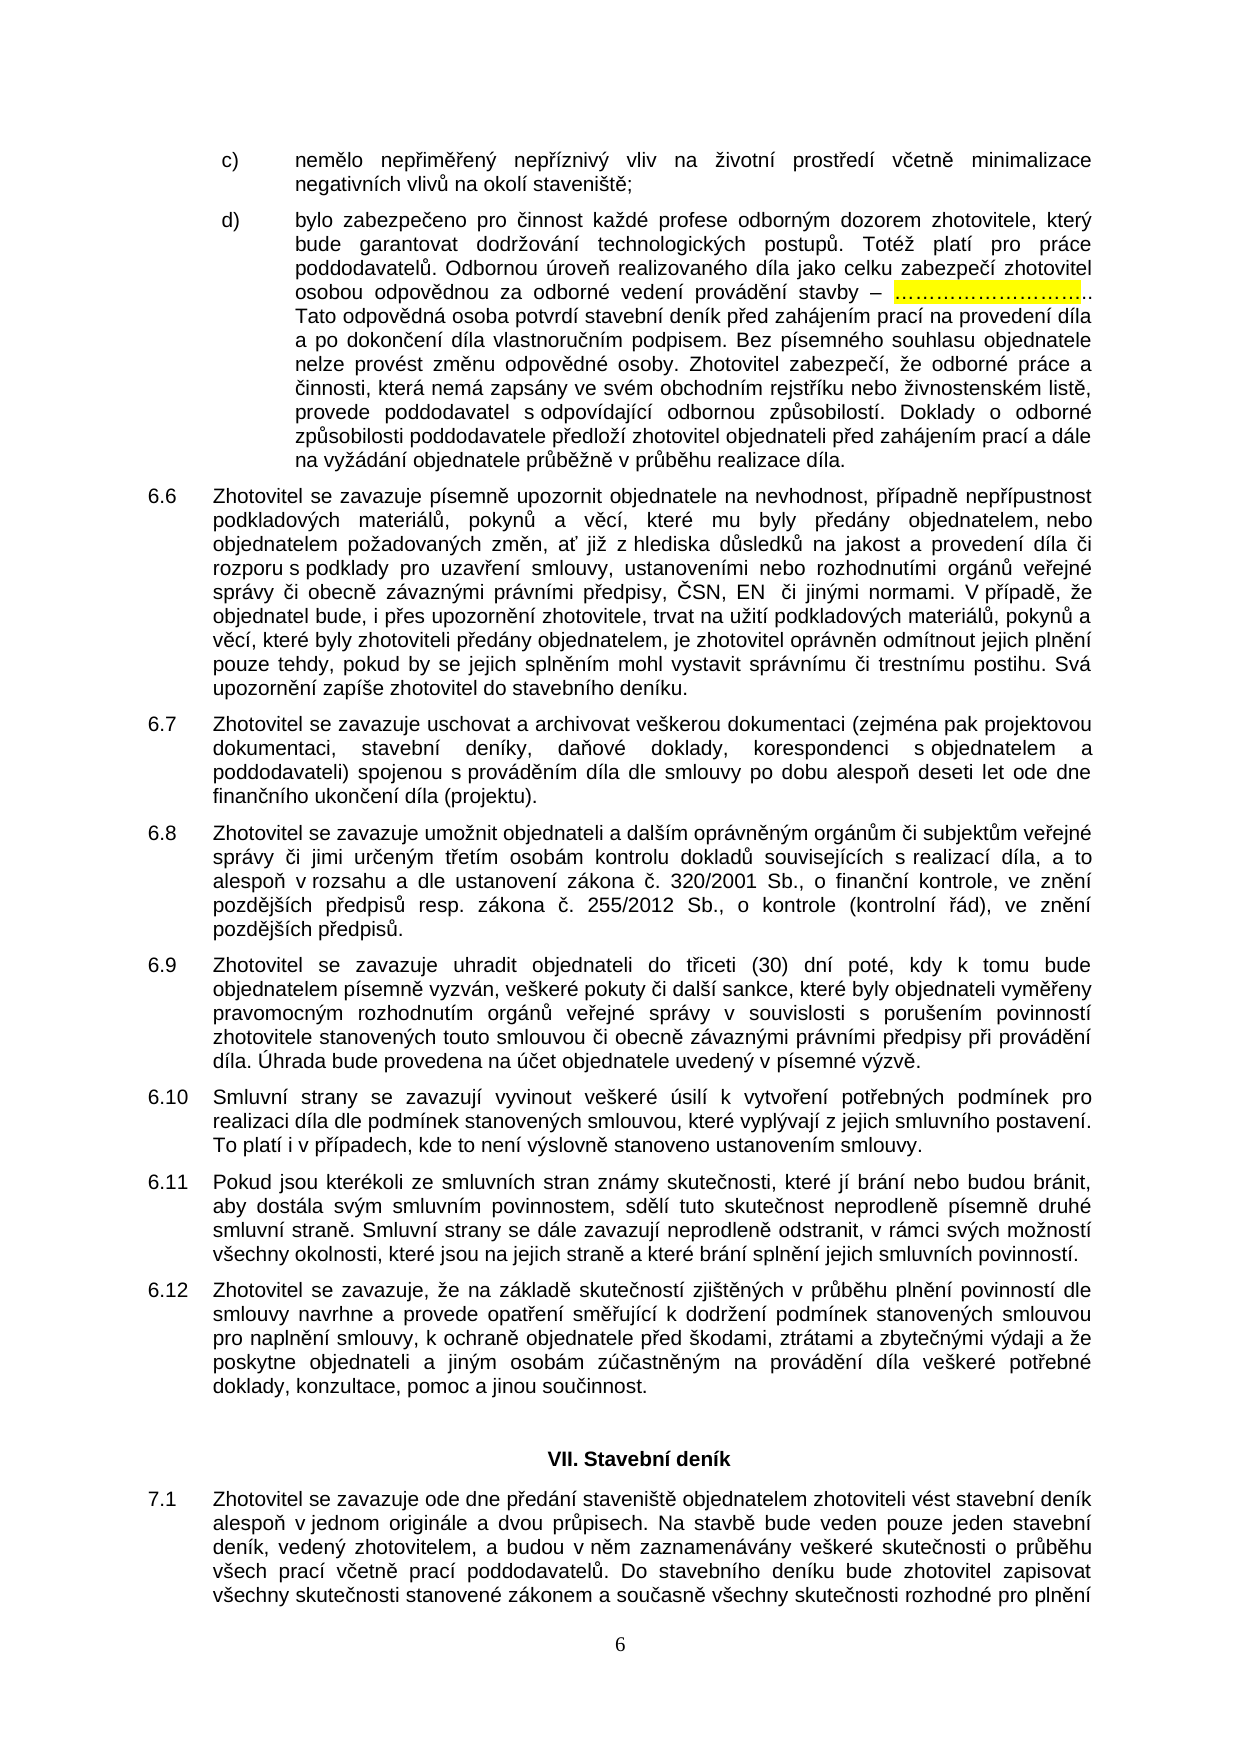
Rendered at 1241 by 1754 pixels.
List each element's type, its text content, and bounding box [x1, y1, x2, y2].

list nemělo nepřiměřený nepříznivý vliv na životní prostředí včetně minimalizace negativních vlivů na okolí staveniště; [221, 148, 1093, 196]
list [148, 1487, 1093, 1606]
list bylo zabezpečeno pro činnost každé profese odborným dozorem zhotovitele, který bude garantovat dodržování technologických postupů. Totéž platí pro práce poddodavatelů. Odbornou úroveň realizovaného díla jako celku zabezpečí zhotovitel osobou odpovědnou za odborné vedení provádění stavby – ……………………….. Tato odpovědná osoba potvrdí stavební deník před zahájením prací na provedení díla a po dokončení díla vlastnoručním podpisem. Bez písemného souhlasu objednatele nelze provést změnu odpovědné osoby. Zhotovitel zabezpečí, že odborné práce a činnosti, která nemá zapsány ve svém obchodním rejstříku nebo živnostenském listě, provede poddodavatel s odpovídající odbornou způsobilostí. Doklady o odborné způsobilosti poddodavatele předloží zhotovitel objednateli před zahájením prací a dále na vyžádání objednatele průběžně v průběhu realizace díla. [221, 208, 1093, 472]
list Smluvní strany se zavazují vyvinout veškeré úsilí k vytvoření potřebných podmínek pro realizaci díla dle podmínek stanovených smlouvou, které vyplývají z jejich smluvního postavení. To platí i v případech, kde to není výslovně stanoveno ustanovením smlouvy. [148, 1085, 1093, 1157]
list Zhotovitel se zavazuje uhradit objednateli do třiceti (30) dní poté, kdy k tomu bude objednatelem písemně vyzván, veškeré pokuty či další sankce, které byly objednateli vyměřeny pravomocným rozhodnutím orgánů veřejné správy v souvislosti s porušením povinností zhotovitele stanovených touto smlouvou či obecně závaznými právními předpisy při provádění díla. Úhrada bude provedena na účet objednatele uvedený v písemné výzvě. [148, 953, 1093, 1073]
list Stavební deník [185, 1447, 1093, 1471]
list Zhotovitel se zavazuje písemně upozornit objednatele na nevhodnost, případně nepřípustnost podkladových materiálů, pokynů a věcí, které mu byly předány objednatelem, nebo objednatelem požadovaných změn, ať již z hlediska důsledků na jakost a provedení díla či rozporu s podklady pro uzavření smlouvy, ustanoveními nebo rozhodnutími orgánů veřejné správy či obecně závaznými právními předpisy, ČSN, EN či jinými normami. V případě, že objednatel bude, i přes upozornění zhotovitele, trvat na užití podkladových materiálů, pokynů a věcí, které byly zhotoviteli předány objednatelem, je zhotovitel oprávněn odmítnout jejich plnění pouze tehdy, pokud by se jejich splněním mohl vystavit správnímu či trestnímu postihu. Svá upozornění zapíše zhotovitel do stavebního deníku. [148, 484, 1093, 700]
list Zhotovitel se zavazuje umožnit objednateli a dalším oprávněným orgánům či subjektům veřejné správy či jimi určeným třetím osobám kontrolu dokladů souvisejících s realizací díla, a to alespoň v rozsahu a dle ustanovení zákona č. 320/2001 Sb., o finanční kontrole, ve znění pozdějších předpisů resp. zákona č. 255/2012 Sb., o kontrole (kontrolní řád), ve znění pozdějších předpisů. [148, 821, 1093, 940]
list Zhotovitel se zavazuje, že na základě skutečností zjištěných v průběhu plnění povinností dle smlouvy navrhne a provede opatření směřující k dodržení podmínek stanovených smlouvou pro naplnění smlouvy, k ochraně objednatele před škodami, ztrátami a zbytečnými výdaji a že poskytne objednateli a jiným osobám zúčastněným na provádění díla veškeré potřebné doklady, konzultace, pomoc a jinou součinnost. [148, 1278, 1093, 1398]
list Zhotovitel se zavazuje uschovat a archivovat veškerou dokumentaci (zejména pak projektovou dokumentaci, stavební deníky, daňové doklady, korespondenci s objednatelem a poddodavateli) spojenou s prováděním díla dle smlouvy po dobu alespoň deseti let ode dne finančního ukončení díla (projektu). [148, 712, 1093, 808]
list Pokud jsou kterékoli ze smluvních stran známy skutečnosti, které jí brání nebo budou bránit, aby dostála svým smluvním povinnostem, sdělí tuto skutečnost neprodleně písemně druhé smluvní straně. Smluvní strany se dále zavazují neprodleně odstranit, v rámci svých možností všechny okolnosti, které jsou na jejich straně a které brání splnění jejich smluvních povinností. [148, 1169, 1093, 1265]
